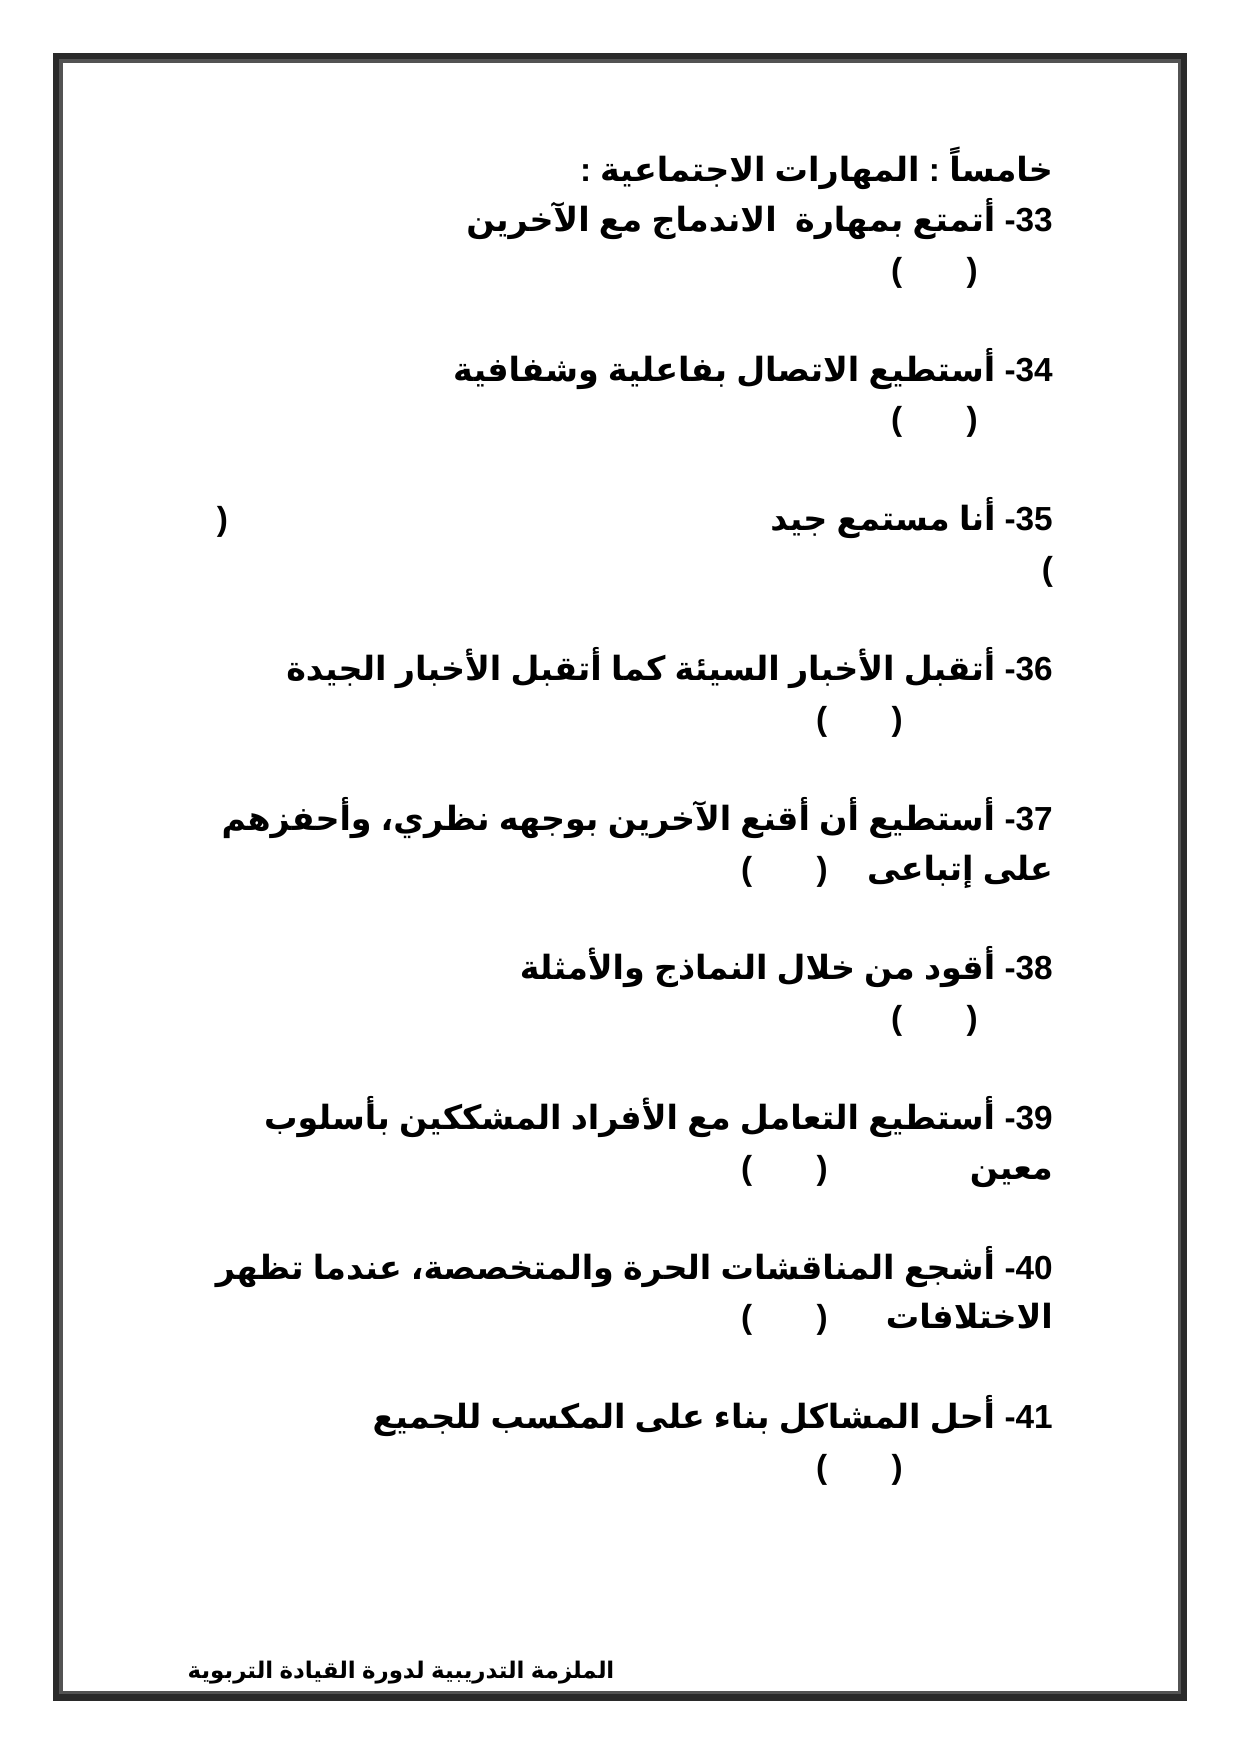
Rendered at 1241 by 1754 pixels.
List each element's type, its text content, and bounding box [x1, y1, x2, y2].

text 37- أستطيع أن أقنع الآخرين بوجهه نظري، وأحفزهم على إتباعى ( ) [187, 799, 1053, 887]
text 40- أشجع المناقشات الحرة والمتخصصة، عندما تظهر الاختلافات ( ) [187, 1248, 1053, 1336]
text 33- أتمتع بمهارة الاندماج مع الآخرين ( ) [187, 200, 1053, 288]
text 34- أستطيع الاتصال بفاعلية وشفافية ( ) [187, 349, 1053, 438]
text 38- أقود من خلال النماذج والأمثلة ( ) [187, 948, 1053, 1037]
text خامساً : المهارات الاجتماعية : [187, 150, 1053, 188]
text 35- أنا مستمع جيد ( ) [187, 499, 1053, 588]
text 36- أتقبل الأخبار السيئة كما أتقبل الأخبار الجيدة ( ) [187, 649, 1053, 737]
text 39- أستطيع التعامل مع الأفراد المشككين بأسلوب معين ( ) [187, 1098, 1053, 1186]
text 41- أحل المشاكل بناء على المكسب للجميع ( ) [187, 1397, 1053, 1486]
